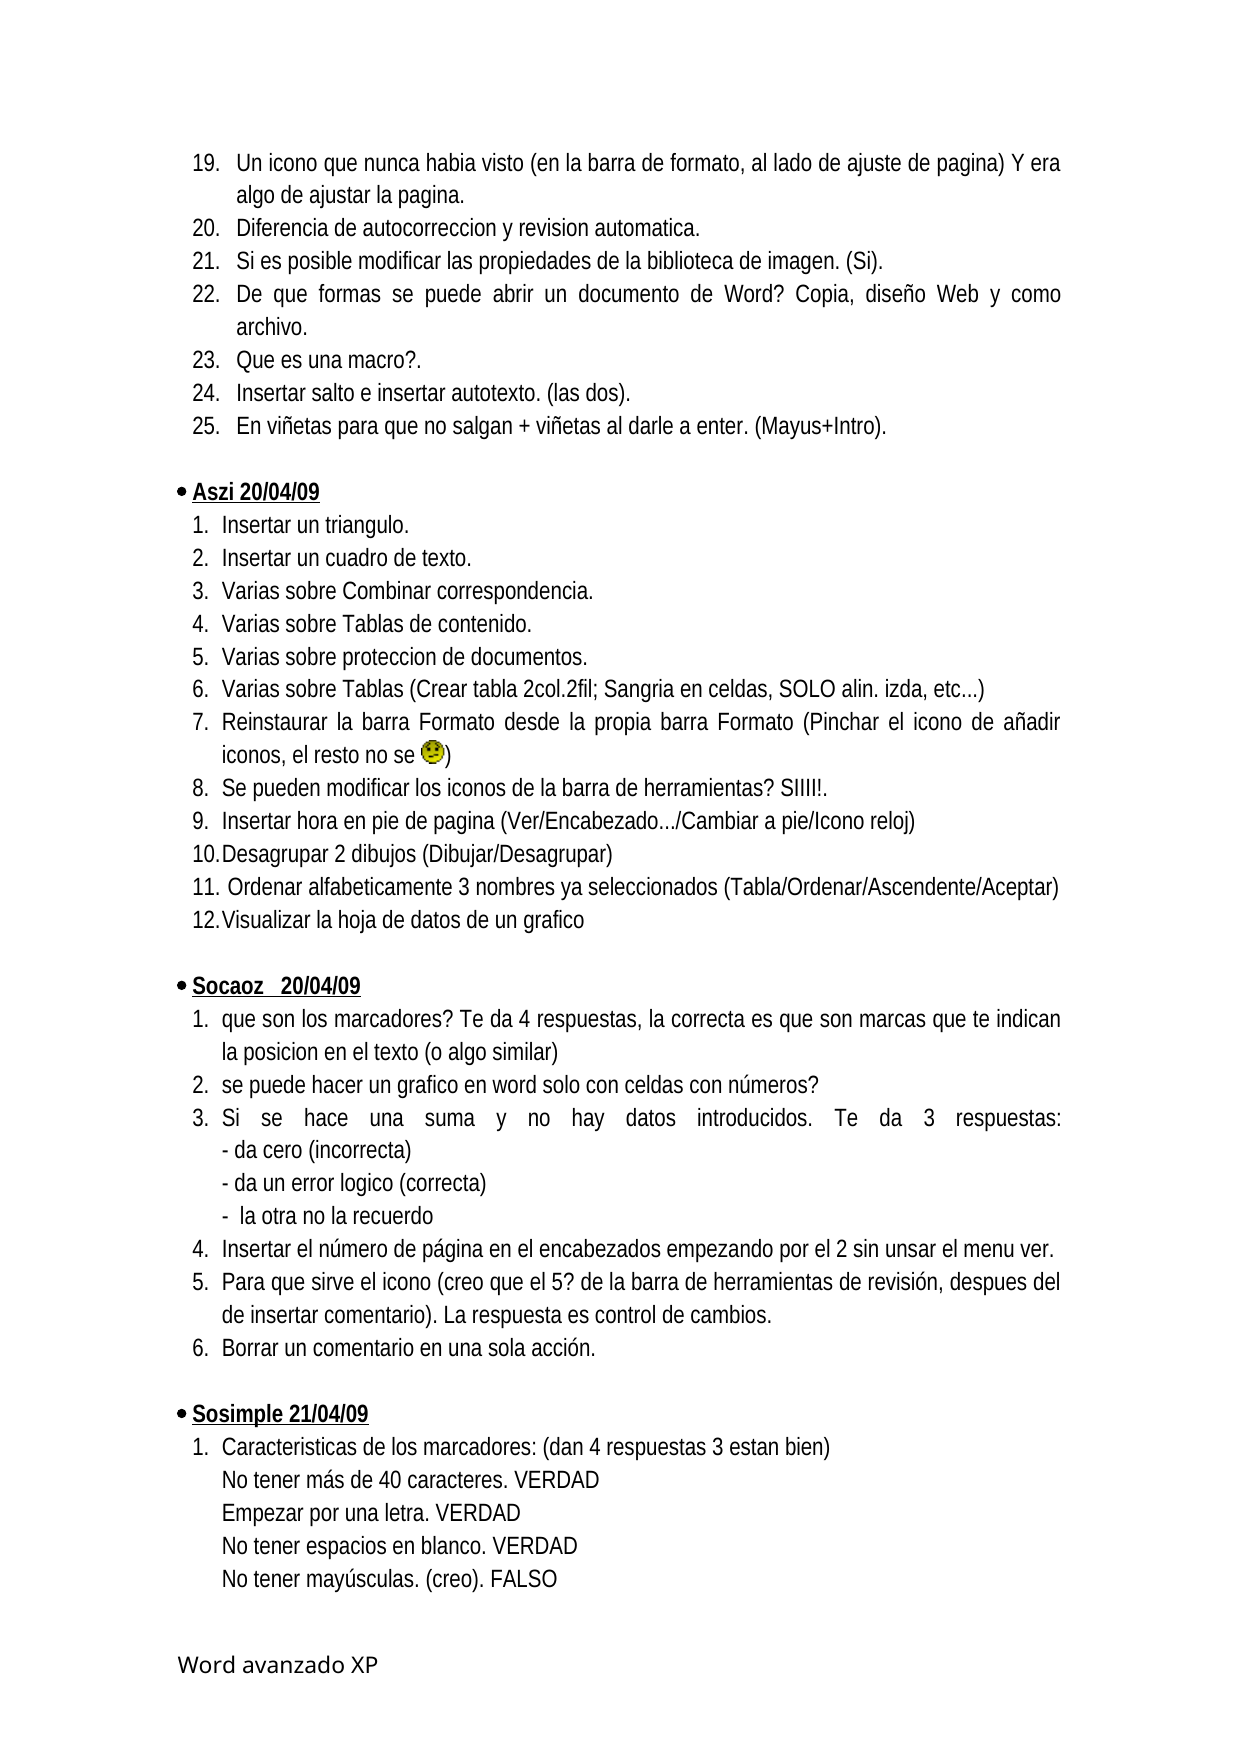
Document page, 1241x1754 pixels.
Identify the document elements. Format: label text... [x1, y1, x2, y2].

list Si se hace una suma y no hay datos introducidos. Te da 3 respuestas: - da cero (incorrecta) [192, 1103, 1063, 1164]
list No tener espacios en blanco. VERDAD [222, 1531, 1063, 1559]
list En viñetas para que no salgan + viñetas al darle a enter. (Mayus+Intro). [192, 411, 1063, 439]
list De que formas se puede abrir un documento de Word? Copia, diseño Web y como archivo. [192, 279, 1063, 341]
list Insertar un cuadro de texto. [192, 543, 1063, 571]
list Empezar por una letra. VERDAD [222, 1498, 1063, 1526]
list Un icono que nunca habia visto (en la barra de formato, al lado de ajuste de pagina) Y era algo de ajustar la pagina. [192, 148, 1063, 209]
list Aszi 20/04/09 [177, 477, 1063, 506]
list Para que sirve el icono (creo que el 5? de la barra de herramientas de revisión, despues del de insertar comentario). La respuesta es control de cambios. [192, 1267, 1063, 1329]
list Varias sobre proteccion de documentos. [192, 642, 1063, 670]
list Insertar el número de página en el encabezados empezando por el 2 sin unsar el menu ver. [192, 1234, 1063, 1263]
list - la otra no la recuerdo [222, 1201, 1063, 1230]
list Caracteristicas de los marcadores: (dan 4 respuestas 3 estan bien) [192, 1432, 1063, 1461]
list Insertar hora en pie de pagina (Ver/Encabezado.../Cambiar a pie/Icono reloj) [192, 806, 1063, 835]
list Reinstaurar la barra Formato desde la propia barra Formato (Pinchar el icono de añadir iconos, el resto no se ) [192, 707, 1063, 769]
list Visualizar la hoja de datos de un grafico [192, 905, 1063, 933]
list Sosimple 21/04/09 [177, 1399, 1063, 1428]
list Insertar salto e insertar autotexto. (las dos). [192, 378, 1063, 407]
list Varias sobre Combinar correspondencia. [192, 576, 1063, 604]
list No tener mayúsculas. (creo). FALSO [222, 1564, 1063, 1592]
list - da un error logico (correcta) [222, 1168, 1063, 1197]
list Socaoz 20/04/09 [177, 971, 1063, 999]
list No tener más de 40 caracteres. VERDAD [222, 1465, 1063, 1493]
list que son los marcadores? Te da 4 respuestas, la correcta es que son marcas que te indican la posicion en el texto (o algo similar) [192, 1004, 1063, 1065]
list Se pueden modificar los iconos de la barra de herramientas? SIIII!. [192, 773, 1063, 802]
list Varias sobre Tablas de contenido. [192, 609, 1063, 637]
list se puede hacer un grafico en word solo con celdas con números? [192, 1070, 1063, 1098]
list Diferencia de autocorreccion y revision automatica. [192, 213, 1063, 242]
list Desagrupar 2 dibujos (Dibujar/Desagrupar) [192, 839, 1063, 868]
list Ordenar alfabeticamente 3 nombres ya seleccionados (Tabla/Ordenar/Ascendente/Aceptar) [192, 872, 1063, 901]
list Varias sobre Tablas (Crear tabla 2col.2fil; Sangria en celdas, SOLO alin. izda, etc...) [192, 674, 1063, 703]
list Insertar un triangulo. [192, 510, 1063, 538]
list Borrar un comentario en una sola acción. [192, 1333, 1063, 1362]
picture [421, 740, 445, 764]
list Que es una macro?. [192, 345, 1063, 374]
list Si es posible modificar las propiedades de la biblioteca de imagen. (Si). [192, 246, 1063, 275]
